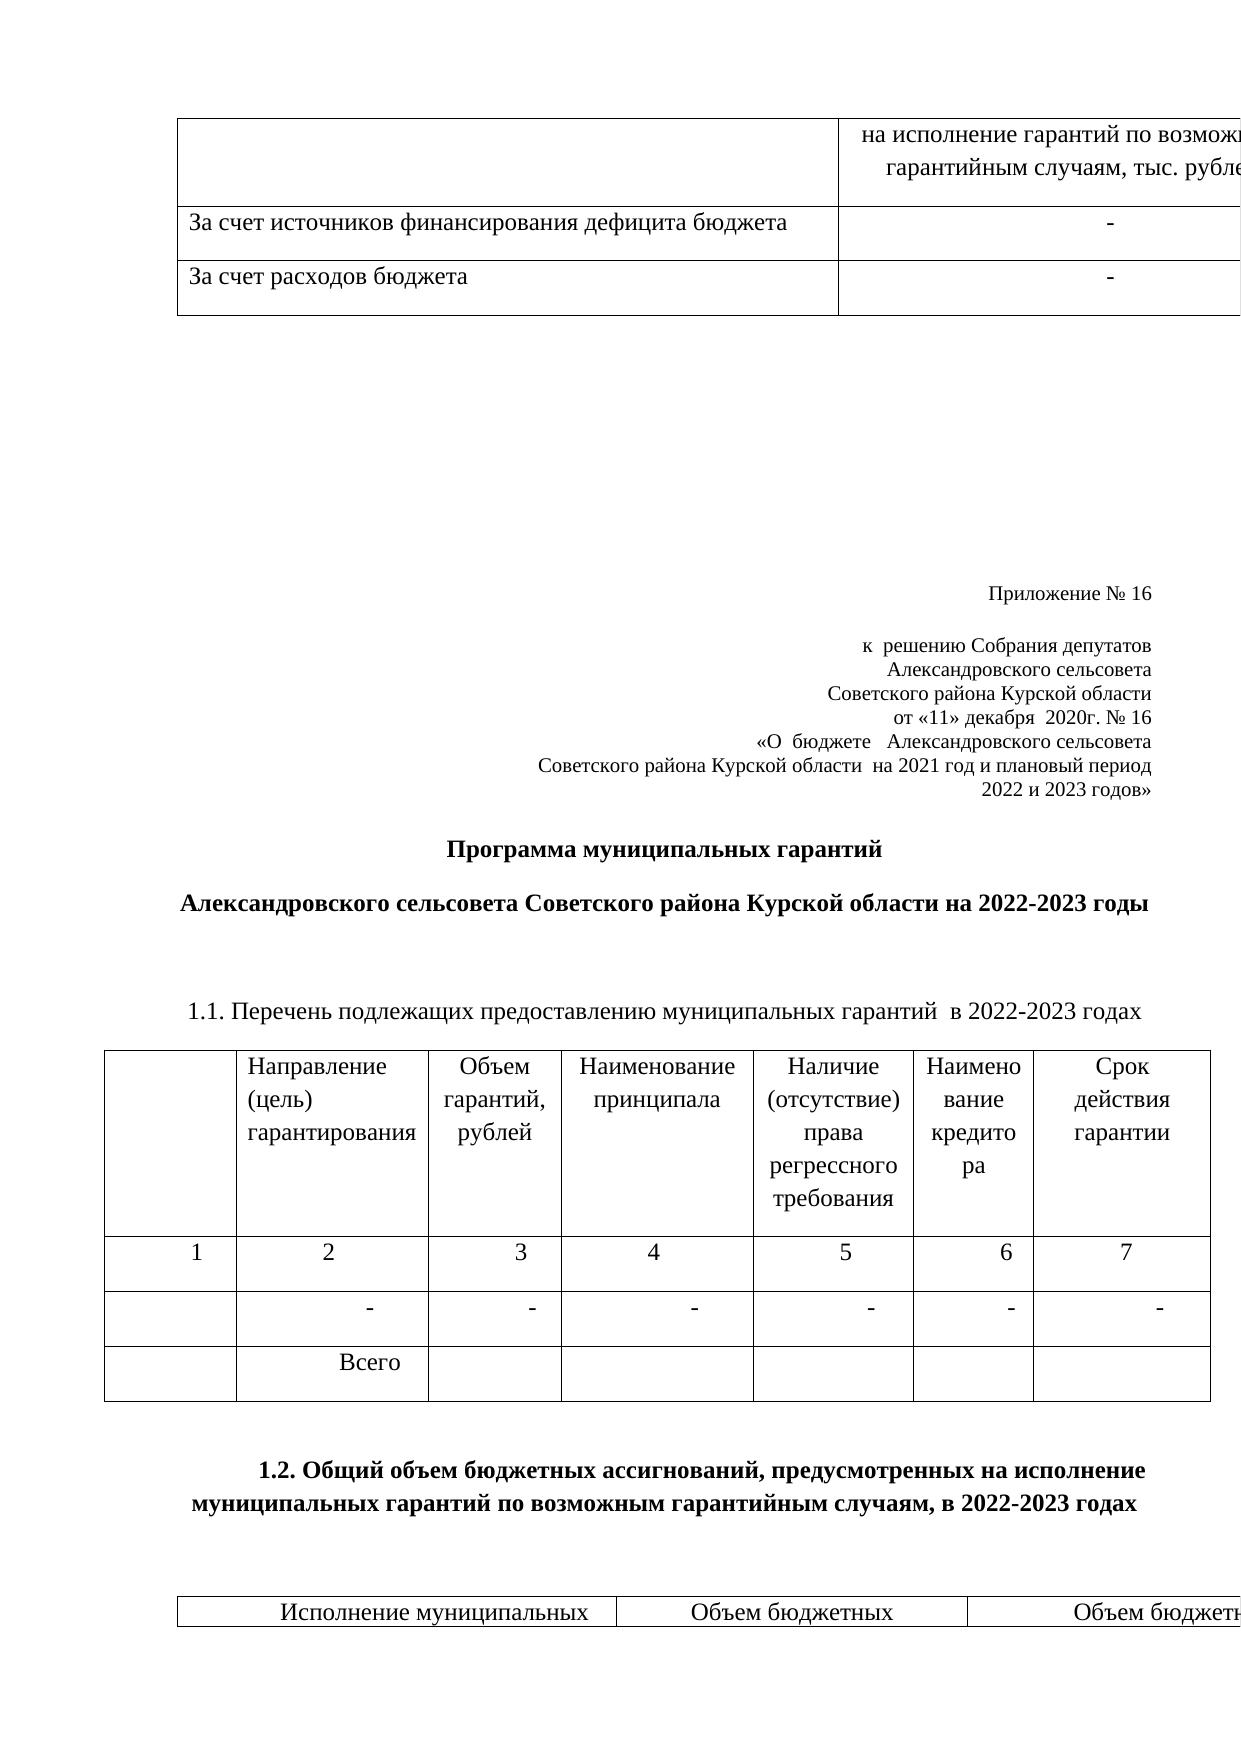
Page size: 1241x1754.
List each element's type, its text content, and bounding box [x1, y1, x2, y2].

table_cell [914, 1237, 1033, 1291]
text 1.1. Перечень подлежащих предоставлению муниципальных гарантий в 2022-2023 годах [177, 996, 1152, 1024]
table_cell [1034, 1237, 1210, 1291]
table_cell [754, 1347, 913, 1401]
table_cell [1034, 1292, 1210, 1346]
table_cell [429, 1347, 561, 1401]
text Советского района Курской области [177, 681, 1152, 705]
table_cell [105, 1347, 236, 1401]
text Александровского сельсовета [177, 657, 1152, 681]
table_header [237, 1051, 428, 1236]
text Программа муниципальных гарантий [177, 834, 1152, 863]
text от «11» декабря 2020г. № 16 [177, 705, 1152, 729]
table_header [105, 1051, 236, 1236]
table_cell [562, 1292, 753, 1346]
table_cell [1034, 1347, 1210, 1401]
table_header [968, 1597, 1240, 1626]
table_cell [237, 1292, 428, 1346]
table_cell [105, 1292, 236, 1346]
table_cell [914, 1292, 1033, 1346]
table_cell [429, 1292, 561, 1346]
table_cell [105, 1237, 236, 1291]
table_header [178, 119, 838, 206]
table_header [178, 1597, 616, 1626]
text Александровского сельсовета Советского района Курской области на 2022-2023 годы [177, 888, 1152, 917]
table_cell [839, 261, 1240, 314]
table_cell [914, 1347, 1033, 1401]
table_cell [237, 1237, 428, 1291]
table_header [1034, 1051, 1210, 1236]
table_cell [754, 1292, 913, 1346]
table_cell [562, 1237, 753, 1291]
text «О бюджете Александровского сельсовета [177, 729, 1152, 753]
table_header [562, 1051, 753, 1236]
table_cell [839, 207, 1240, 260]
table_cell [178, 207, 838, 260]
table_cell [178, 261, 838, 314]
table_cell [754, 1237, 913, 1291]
text 1.2. Общий объем бюджетных ассигнований, предусмотренных на исполнение муниципальных гарантий по возможным гарантийным случаям, в 2022-2023 годах [177, 1455, 1152, 1517]
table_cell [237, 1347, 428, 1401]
text Советского района Курской области на 2021 год и плановый период 2022 и 2023 годов» [177, 753, 1152, 801]
text Приложение № 16 [177, 581, 1152, 605]
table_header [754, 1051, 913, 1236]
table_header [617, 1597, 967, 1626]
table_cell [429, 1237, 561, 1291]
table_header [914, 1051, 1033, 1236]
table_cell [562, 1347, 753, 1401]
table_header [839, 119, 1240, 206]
text к решению Собрания депутатов [177, 633, 1152, 657]
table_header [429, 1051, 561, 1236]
